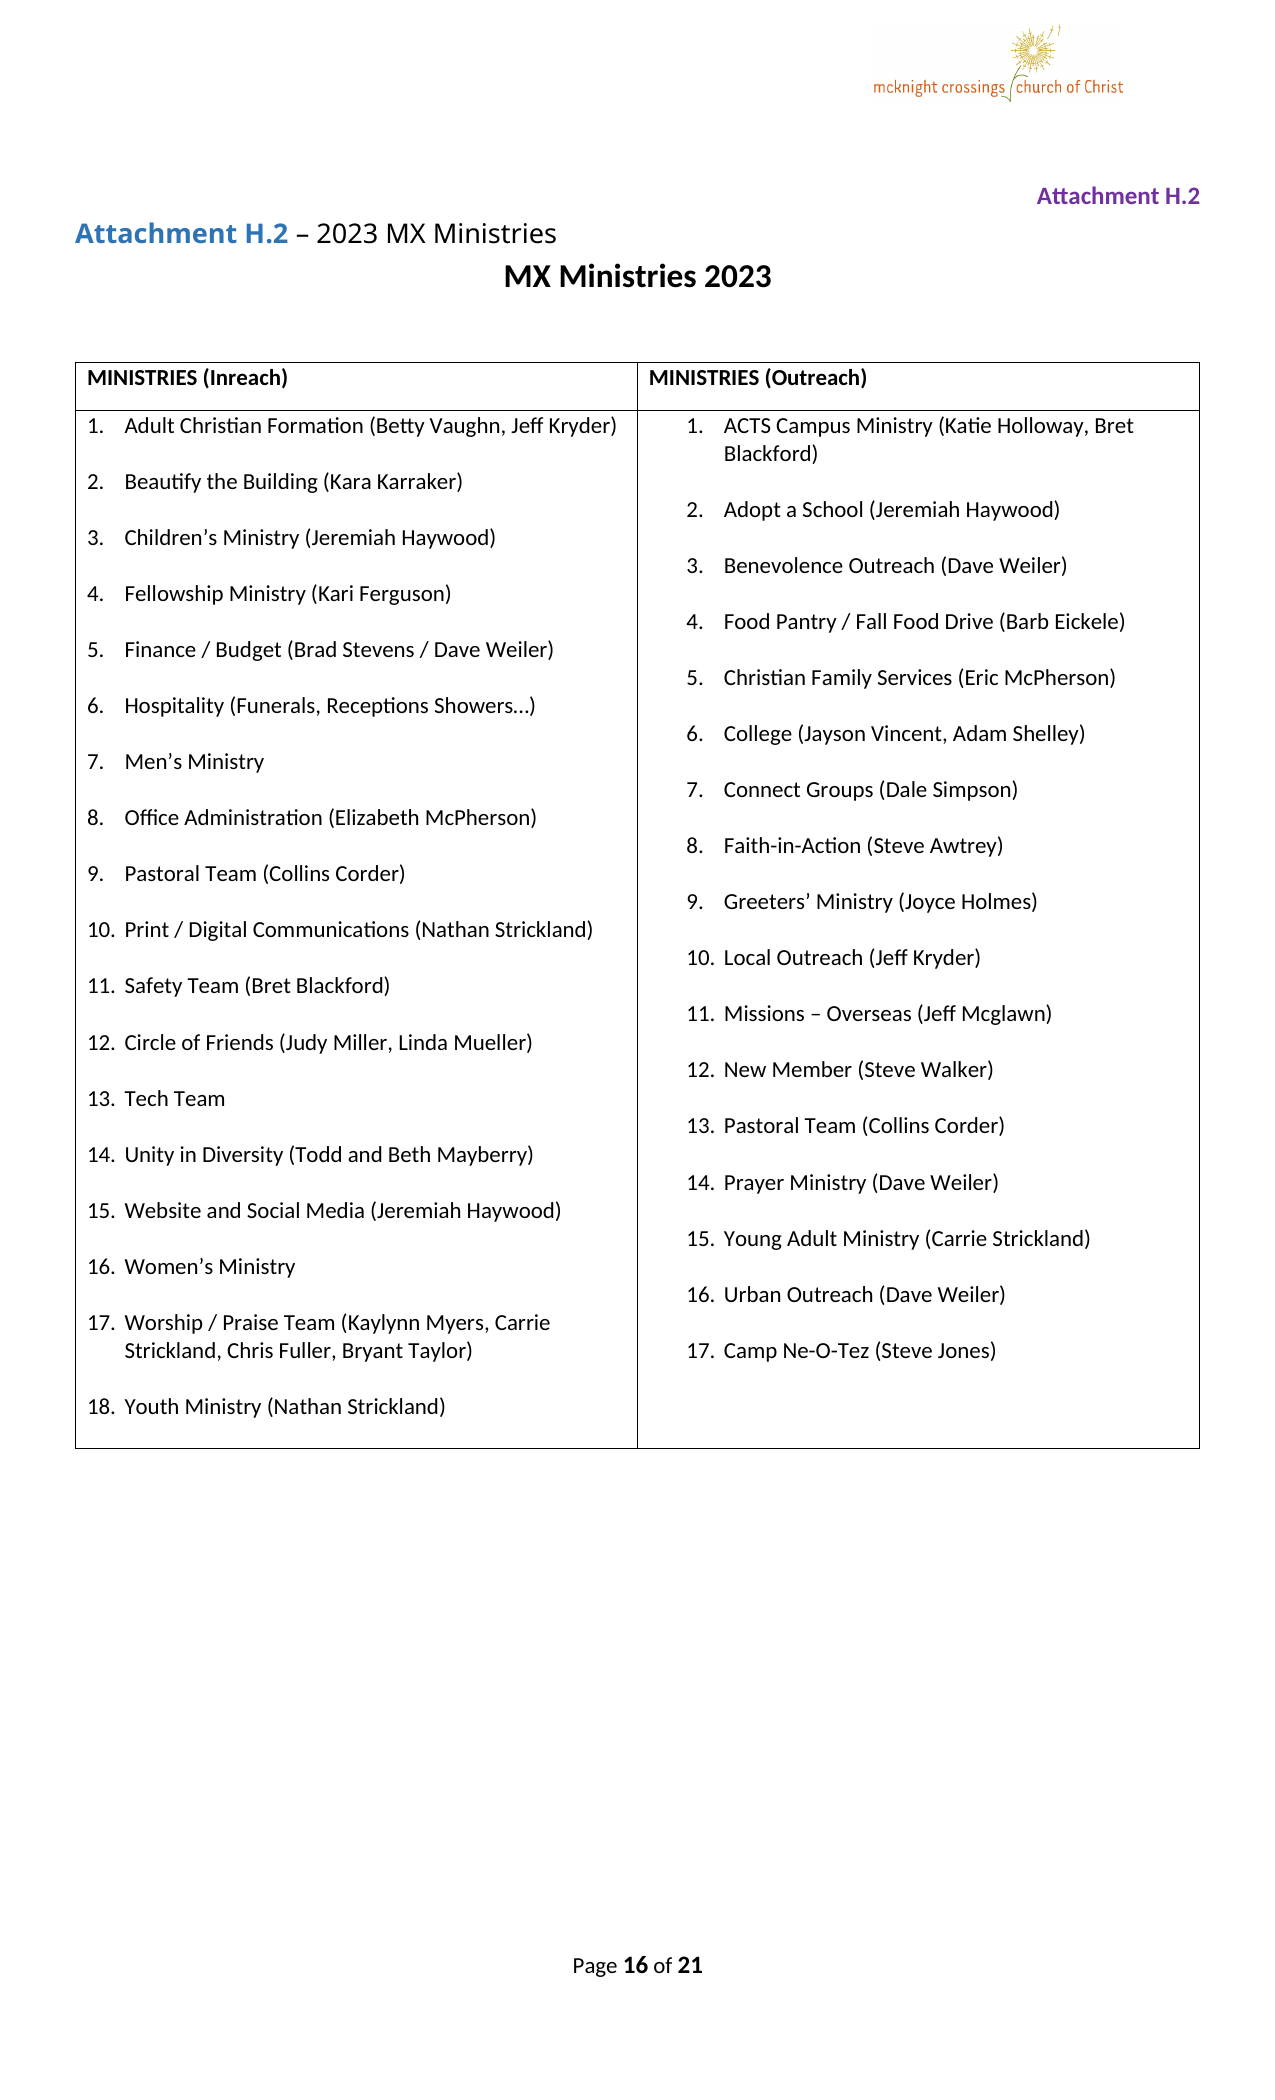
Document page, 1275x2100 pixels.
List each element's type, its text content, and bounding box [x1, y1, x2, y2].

table_header MINISTRIES (Outreach) [638, 363, 1199, 410]
table_header MINISTRIES (Inreach) [76, 363, 637, 410]
text Attachment H.2 [75, 180, 1200, 211]
picture [873, 23, 1124, 103]
table_cell Adult Christian Formation (Betty Vaughn, Jeff Kryder) Beautify the Building (Kara Karraker) Children’s Ministry (Jeremiah Haywood) Fellowship Ministry (Kari Ferguson) Finance / Budget (Brad Stevens / Dave Weiler) Hospitality (Funerals, Receptions Showers…) Men’s Ministry Office Administration (Elizabeth McPherson) Pastoral Team (Collins Corder) Print / Digital Communications (Nathan Strickland) Safety Team (Bret Blackford) Circle of Friends (Judy Miller, Linda Mueller) Tech Team Unity in Diversity (Todd and Beth Mayberry) Website and Social Media (Jeremiah Haywood) Women’s Ministry Worship / Praise Team (Kaylynn Myers, Carrie Strickland, Chris Fuller, Bryant Taylor) Youth Ministry (Nathan Strickland) [76, 411, 637, 1448]
table_cell ACTS Campus Ministry (Katie Holloway, Bret Blackford) Adopt a School (Jeremiah Haywood) Benevolence Outreach (Dave Weiler) Food Pantry / Fall Food Drive (Barb Eickele) Christian Family Services (Eric McPherson) College (Jayson Vincent, Adam Shelley) Connect Groups (Dale Simpson) Faith-in-Action (Steve Awtrey) Greeters’ Ministry (Joyce Holmes) Local Outreach (Jeff Kryder) Missions – Overseas (Jeff Mcglawn) New Member (Steve Walker) Pastoral Team (Collins Corder) Prayer Ministry (Dave Weiler) Young Adult Ministry (Carrie Strickland) Urban Outreach (Dave Weiler) Camp Ne-O-Tez (Steve Jones) [638, 411, 1199, 1448]
subtitle Attachment H.2 – 2023 MX Ministries [75, 215, 1200, 252]
text MX Ministries 2023 [75, 255, 1200, 296]
